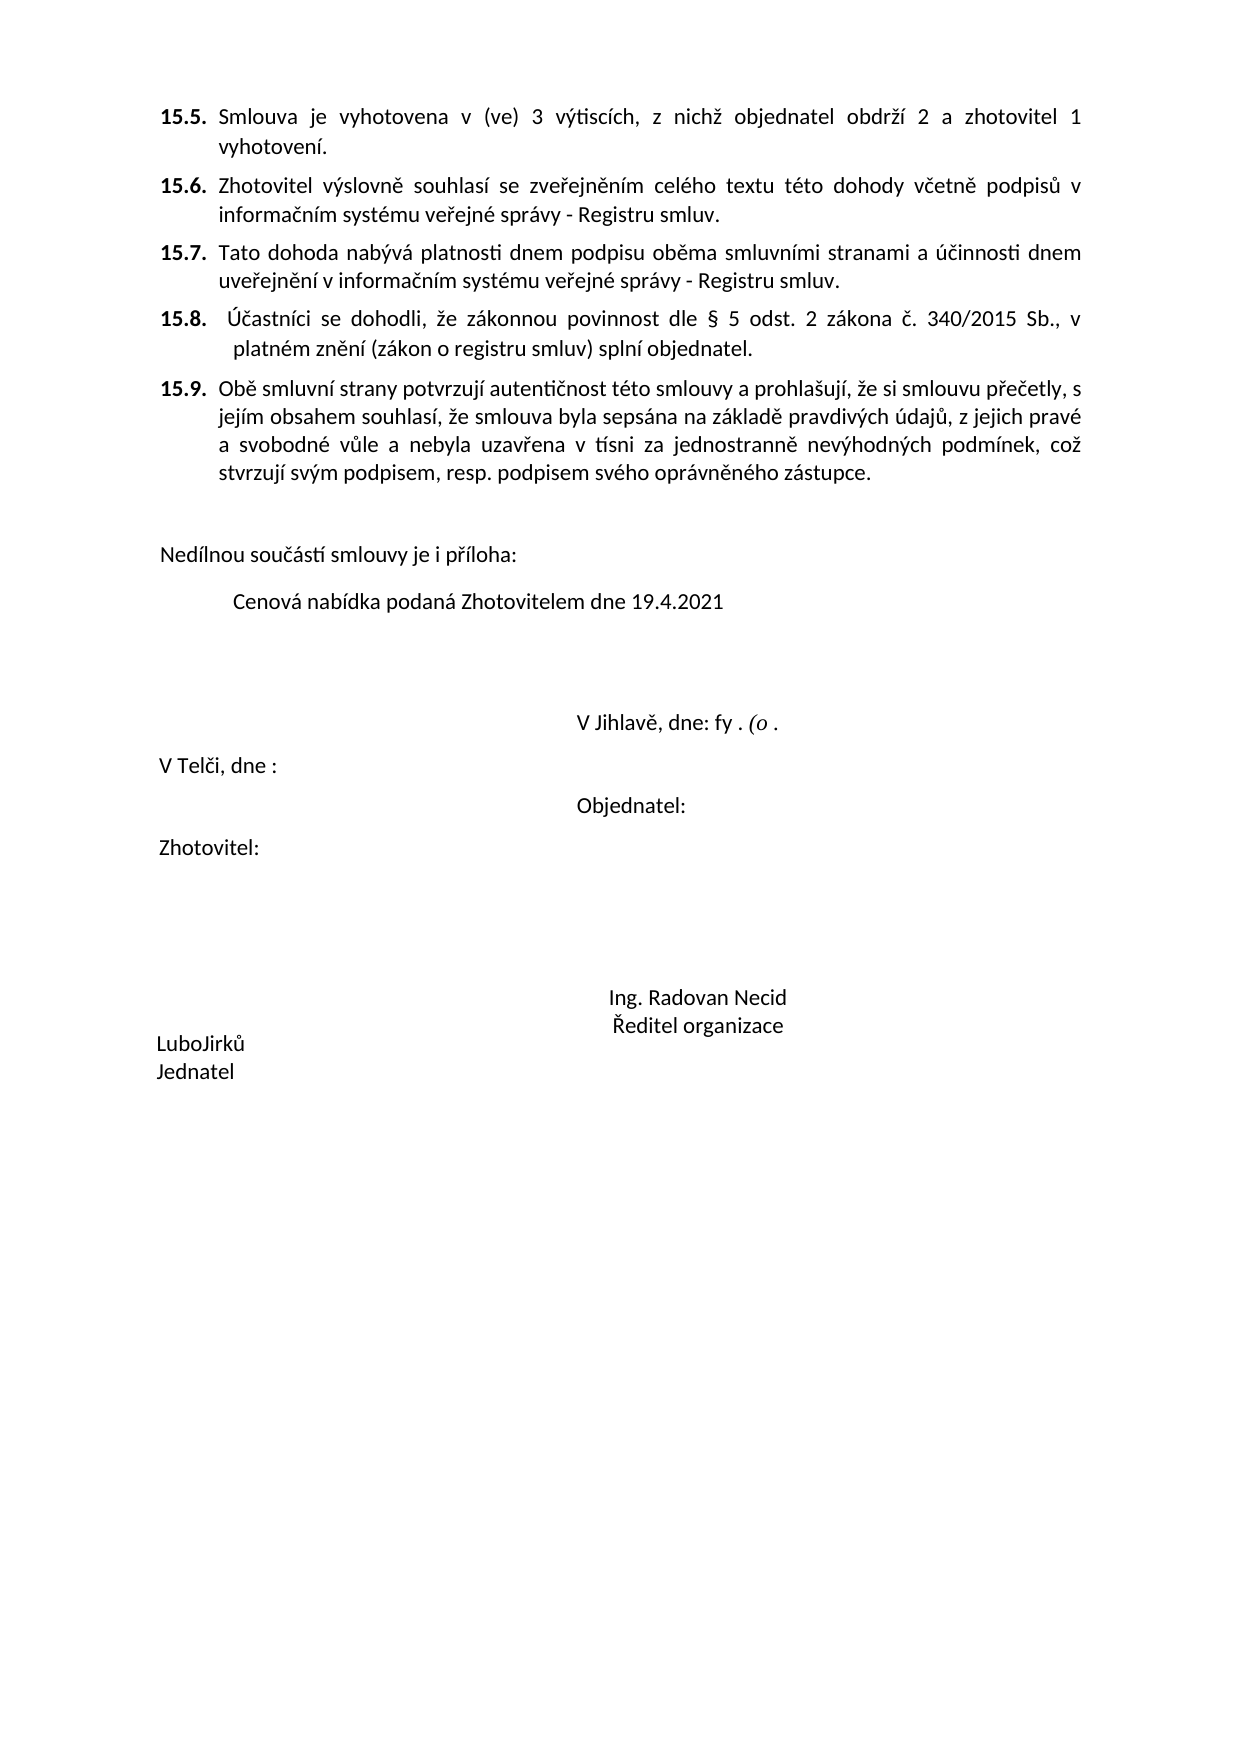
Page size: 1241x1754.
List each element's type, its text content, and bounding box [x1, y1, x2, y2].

list Tato dohoda nabývá platnosti dnem podpisu oběma smluvními stranami a účinnosti dnem uveřejnění v informačním systému veřejné správy - Registru smluv. [160, 238, 1083, 294]
text Cenová nabídka podaná Zhotovitelem dne 19.4.2021 [160, 587, 1083, 615]
list Obě smluvní strany potvrzují autentičnost této smlouvy a prohlašují, že si smlouvu přečetly, s jejím obsahem souhlasí, že smlouva byla sepsána na základě pravdivých údajů, z jejich pravé a svobodné vůle a nebyla uzavřena v tísni za jednostranně nevýhodných podmínek, což stvrzují svým podpisem, resp. podpisem svého oprávněného zástupce. [160, 374, 1083, 486]
text V Jihlavě, dne: fy . (o . [577, 708, 1083, 737]
text Nedílnou součástí smlouvy je i příloha: [160, 540, 1083, 568]
list Účastníci se dohodli, že zákonnou povinnost dle § 5 odst. 2 zákona č. 340/2015 Sb., v platném znění (zákon o registru smluv) splní objednatel. [160, 304, 1083, 362]
text Ing. Radovan Necid Ředitel organizace [160, 983, 1083, 1039]
list Smlouva je vyhotovena v (ve) 3 výtiscích, z nichž objednatel obdrží 2 a zhotovitel 1 vyhotovení. [160, 102, 1083, 160]
text Objednatel: [577, 791, 1083, 819]
list Zhotovitel výslovně souhlasí se zveřejněním celého textu této dohody včetně podpisů v informačním systému veřejné správy - Registru smluv. [160, 172, 1083, 228]
